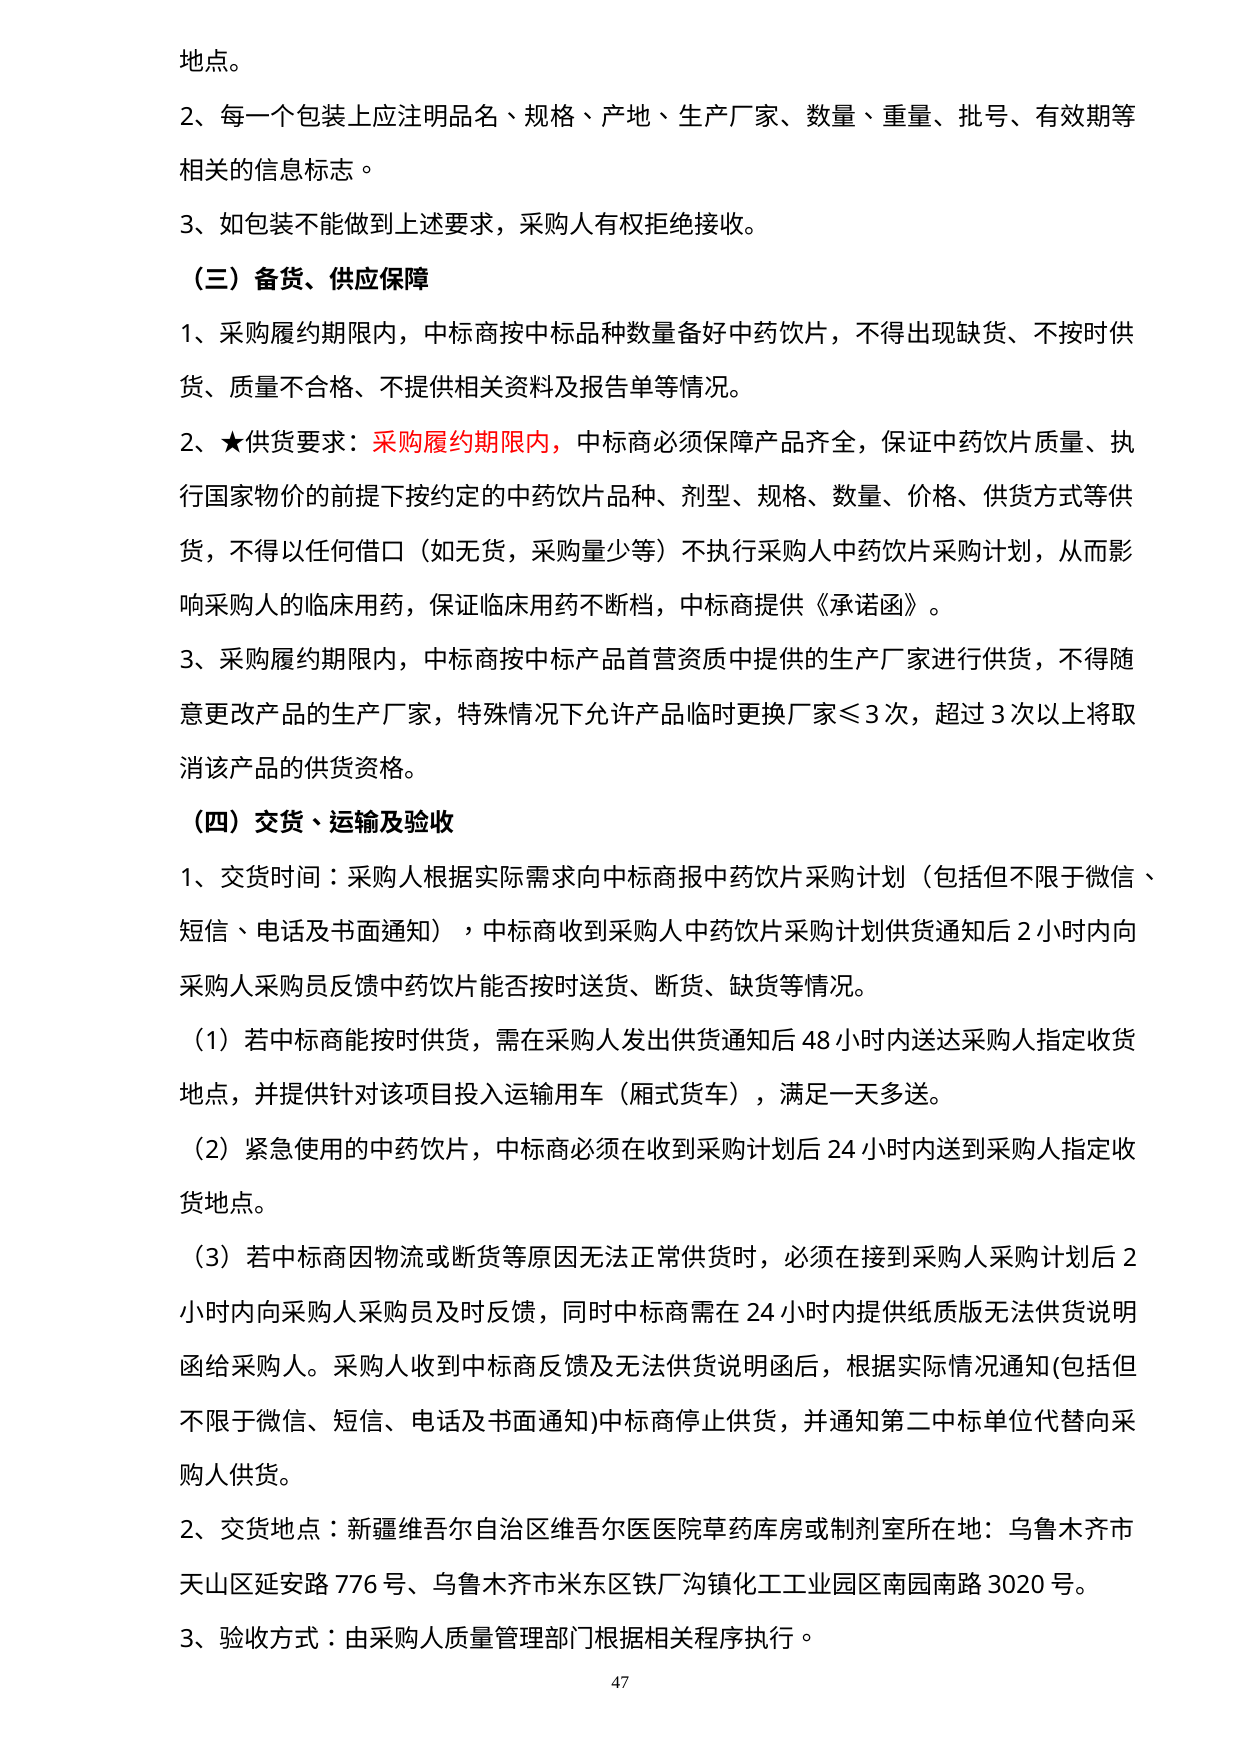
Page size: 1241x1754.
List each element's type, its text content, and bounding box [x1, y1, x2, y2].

text 3、验收方式：由采购人质量管理部门根据相关程序执行。 [179, 1618, 1137, 1655]
text 3、如包装不能做到上述要求，采购人有权拒绝接收。 [179, 205, 1137, 241]
text 3、采购履约期限内，中标商按中标产品首营资质中提供的生产厂家进行供货，不得随意更改产品的生产厂家，特殊情况下允许产品临时更换厂家≤3次，超过3次以上将取消该产品的供货资格。 [179, 640, 1137, 785]
text 2、每一个包装上应注明品名、规格、产地、生产厂家、数量、重量、批号、有效期等相关的信息标志。 [179, 96, 1137, 187]
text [179, 42, 1137, 78]
text 1、采购履约期限内，中标商按中标品种数量备好中药饮片，不得出现缺货、不按时供货、质量不合格、不提供相关资料及报告单等情况。 [179, 313, 1137, 404]
text （1）若中标商能按时供货，需在采购人发出供货通知后48小时内送达采购人指定收货地点，并提供针对该项目投入运输用车（厢式货车），满足一天多送。 [179, 1020, 1137, 1111]
text （3）若中标商因物流或断货等原因无法正常供货时，必须在接到采购人采购计划后2小时内向采购人采购员及时反馈，同时中标商需在24小时内提供纸质版无法供货说明函给采购人。采购人收到中标商反馈及无法供货说明函后，根据实际情况通知(包括但不限于微信、短信、电话及书面通知)中标商停止供货，并通知第二中标单位代替向采购人供货。 [179, 1238, 1137, 1492]
text （三）备货、供应保障 [179, 259, 1137, 295]
text 1、交货时间：采购人根据实际需求向中标商报中药饮片采购计划（包括但不限于微信、短信、电话及书面通知），中标商收到采购人中药饮片采购计划供货通知后2小时内向采购人采购员反馈中药饮片能否按时送货、断货、缺货等情况。 [179, 857, 1137, 1002]
text （四）交货、运输及验收 [179, 803, 1137, 839]
text （2）紧急使用的中药饮片，中标商必须在收到采购计划后24小时内送到采购人指定收货地点。 [179, 1129, 1137, 1220]
text 2、★供货要求：采购履约期限内，中标商必须保障产品齐全，保证中药饮片质量、执行国家物价的前提下按约定的中药饮片品种、剂型、规格、数量、价格、供货方式等供货，不得以任何借口（如无货，采购量少等）不执行采购人中药饮片采购计划，从而影响采购人的临床用药，保证临床用药不断档，中标商提供《承诺函》。 [179, 422, 1137, 622]
text 2、交货地点：新疆维吾尔自治区维吾尔医医院草药库房或制剂室所在地：乌鲁木齐市天山区延安路776号、乌鲁木齐市米东区铁厂沟镇化工工业园区南园南路3020号。 [179, 1510, 1137, 1600]
